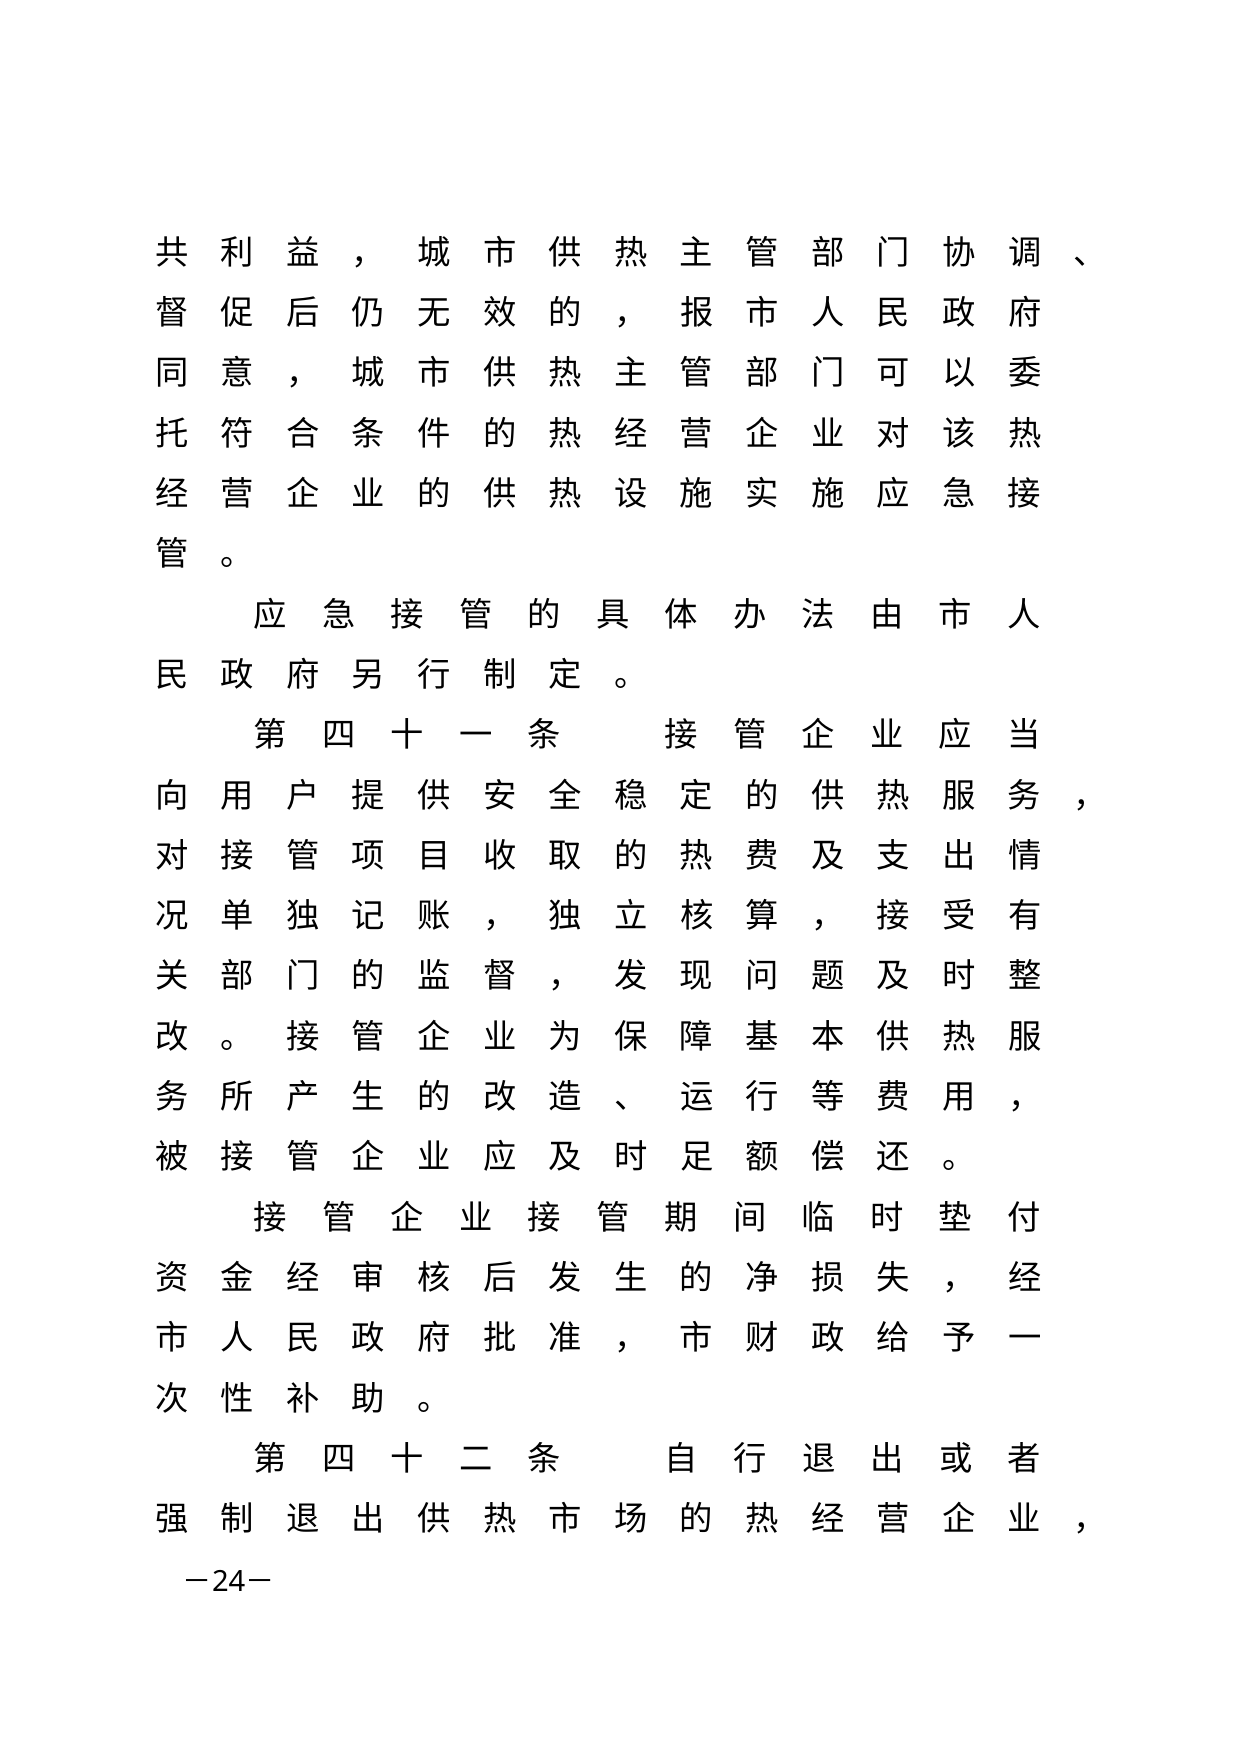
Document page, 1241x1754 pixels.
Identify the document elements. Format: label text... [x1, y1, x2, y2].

text 第四十一条 接管企业应当向用户提供安全稳定的供热服务，对接管项目收取的热费及支出情况单独记账，独立核算，接受有关部门的监督，发现问题及时整改。接管企业为保障基本供热服务所产生的改造、运行等费用，被接管企业应及时足额偿还。 [155, 702, 1073, 1184]
text 第四十条 热经营企业无法保障安全稳定供热，严重影响公共利益，城市供热主管部门协调、督促后仍无效的，报市人民政府同意，城市供热主管部门可以委托符合条件的热经营企业对该热经营企业的供热设施实施应急接管。 [155, 219, 1073, 581]
text 第四十二条 自行退出或者强制退出供热市场的热经营企业，其企业资产的转让由企业自主决定；需兼并、重组的，依法进行。 [155, 1426, 1073, 1546]
text 应急接管的具体办法由市人民政府另行制定。 [155, 581, 1073, 702]
text 接管企业接管期间临时垫付资金经审核后发生的净损失，经市人民政府批准，市财政给予一次性补助。 [155, 1184, 1073, 1426]
